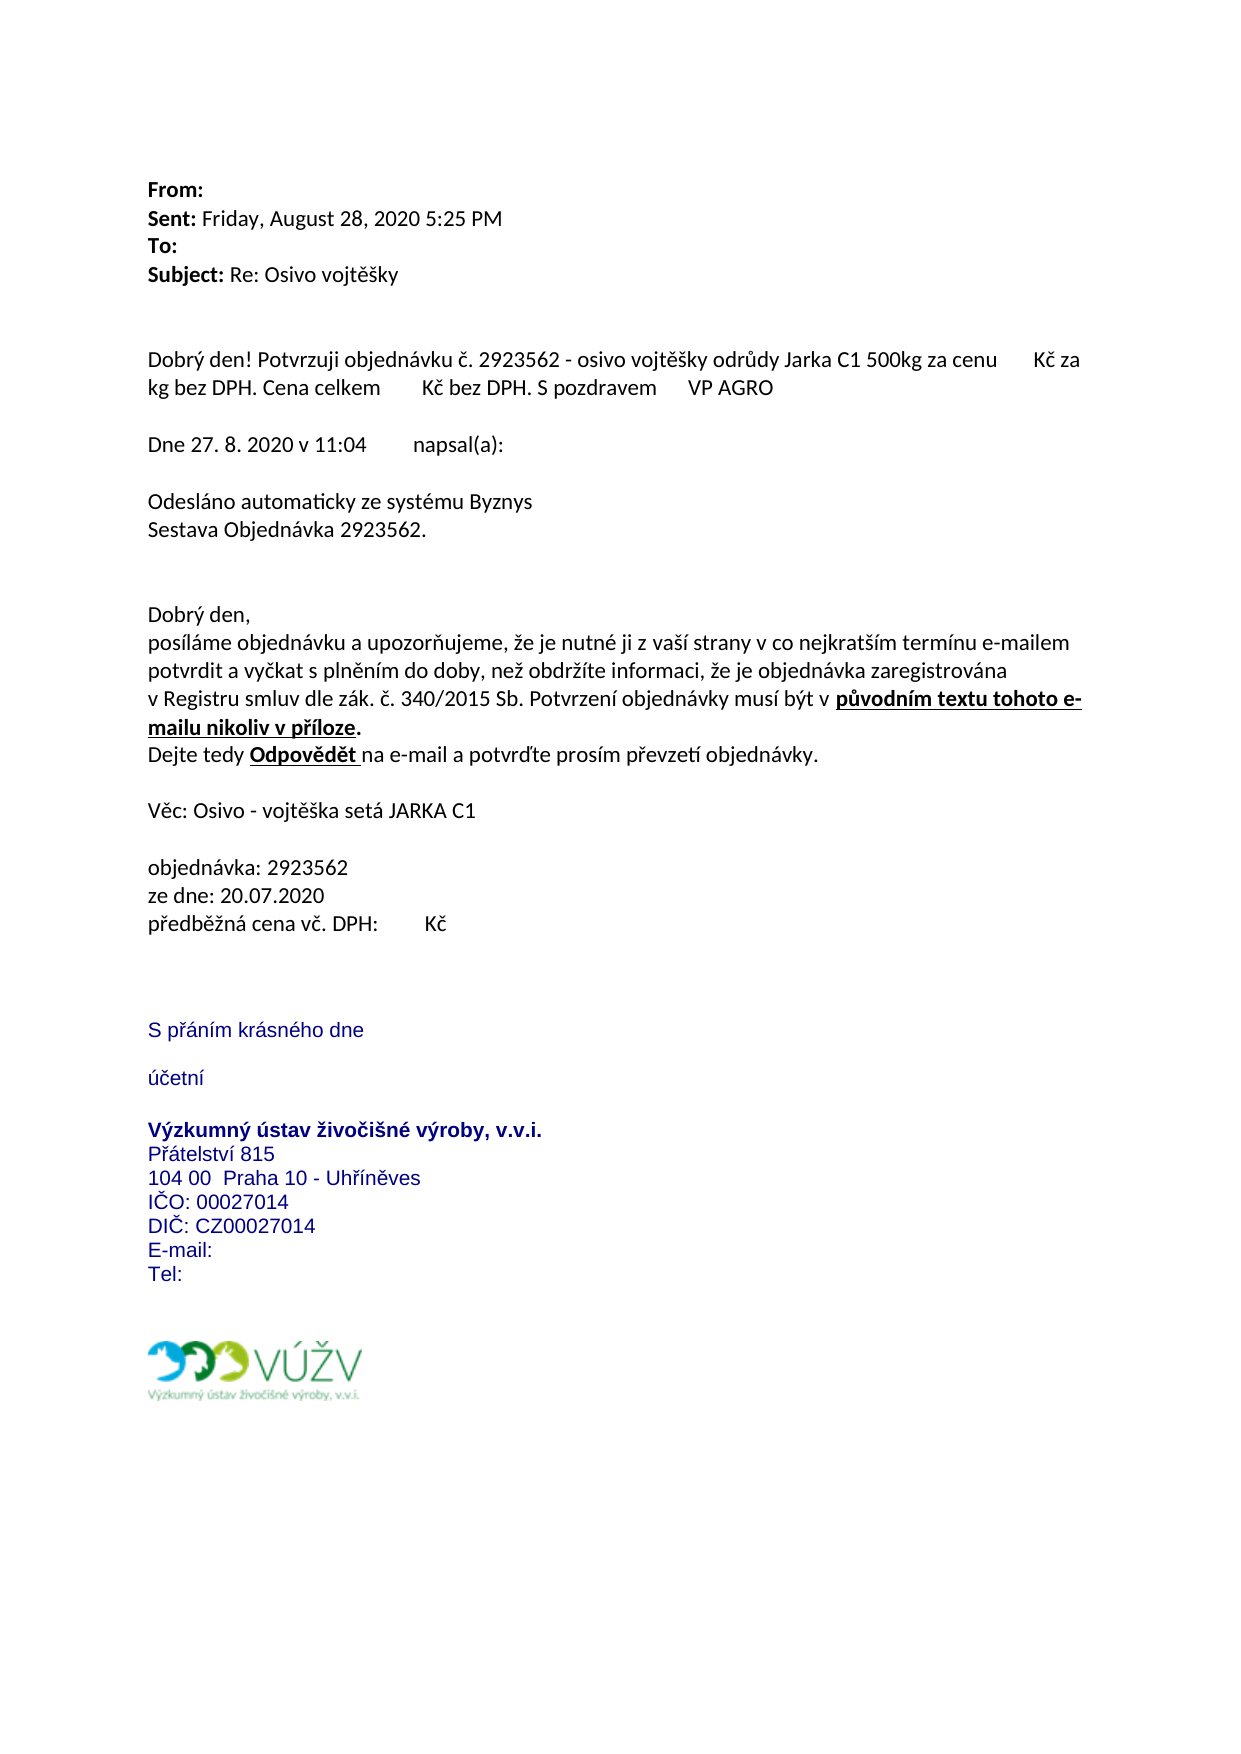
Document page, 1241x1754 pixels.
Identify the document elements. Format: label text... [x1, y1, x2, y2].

text Tel: [148, 1261, 1093, 1285]
text IČO: 00027014 [148, 1189, 1093, 1213]
picture [147, 1341, 362, 1401]
text ze dne: 20.07.2020 [148, 881, 1093, 909]
text Výzkumný ústav živočišné výroby, v.v.i. [148, 1118, 1093, 1142]
text Dne 27. 8. 2020 v 11:04 napsal(a): [148, 430, 1093, 458]
text účetní [148, 1066, 1093, 1090]
text předběžná cena vč. DPH: Kč [148, 909, 1093, 937]
text E-mail: [148, 1237, 1093, 1261]
text S přáním krásného dne [148, 1018, 1093, 1042]
text Přátelství 815 [148, 1142, 1093, 1166]
text Dobrý den! Potvrzuji objednávku č. 2923562 - osivo vojtěšky odrůdy Jarka C1 500kg za cenu Kč za kg bez DPH. Cena celkem Kč bez DPH. S pozdravem VP AGRO [148, 345, 1093, 401]
text Dobrý den, posíláme objednávku a upozorňujeme, že je nutné ji z vaší strany v co nejkratším termínu e-mailem potvrdit a vyčkat s plněním do doby, než obdržíte informaci, že je objednávka zaregistrována v Registru smluv dle zák. č. 340/2015 Sb. Potvrzení objednávky musí být v původním textu tohoto e-mailu nikoliv v příloze. Dejte tedy Odpovědět na e-mail a potvrďte prosím převzetí objednávky. Věc: Osivo - vojtěška setá JARKA C1 [148, 601, 1093, 825]
text DIČ: CZ00027014 [148, 1213, 1093, 1237]
text From: Sent: Friday, August 28, 2020 5:25 PM To: Subject: Re: Osivo vojtěšky [148, 176, 1093, 288]
text Odesláno automaticky ze systému Byznys Sestava Objednávka 2923562. [148, 487, 1093, 543]
text objednávka: 2923562 [148, 853, 1093, 881]
text 104 00 Praha 10 - Uhříněves [148, 1166, 1093, 1189]
